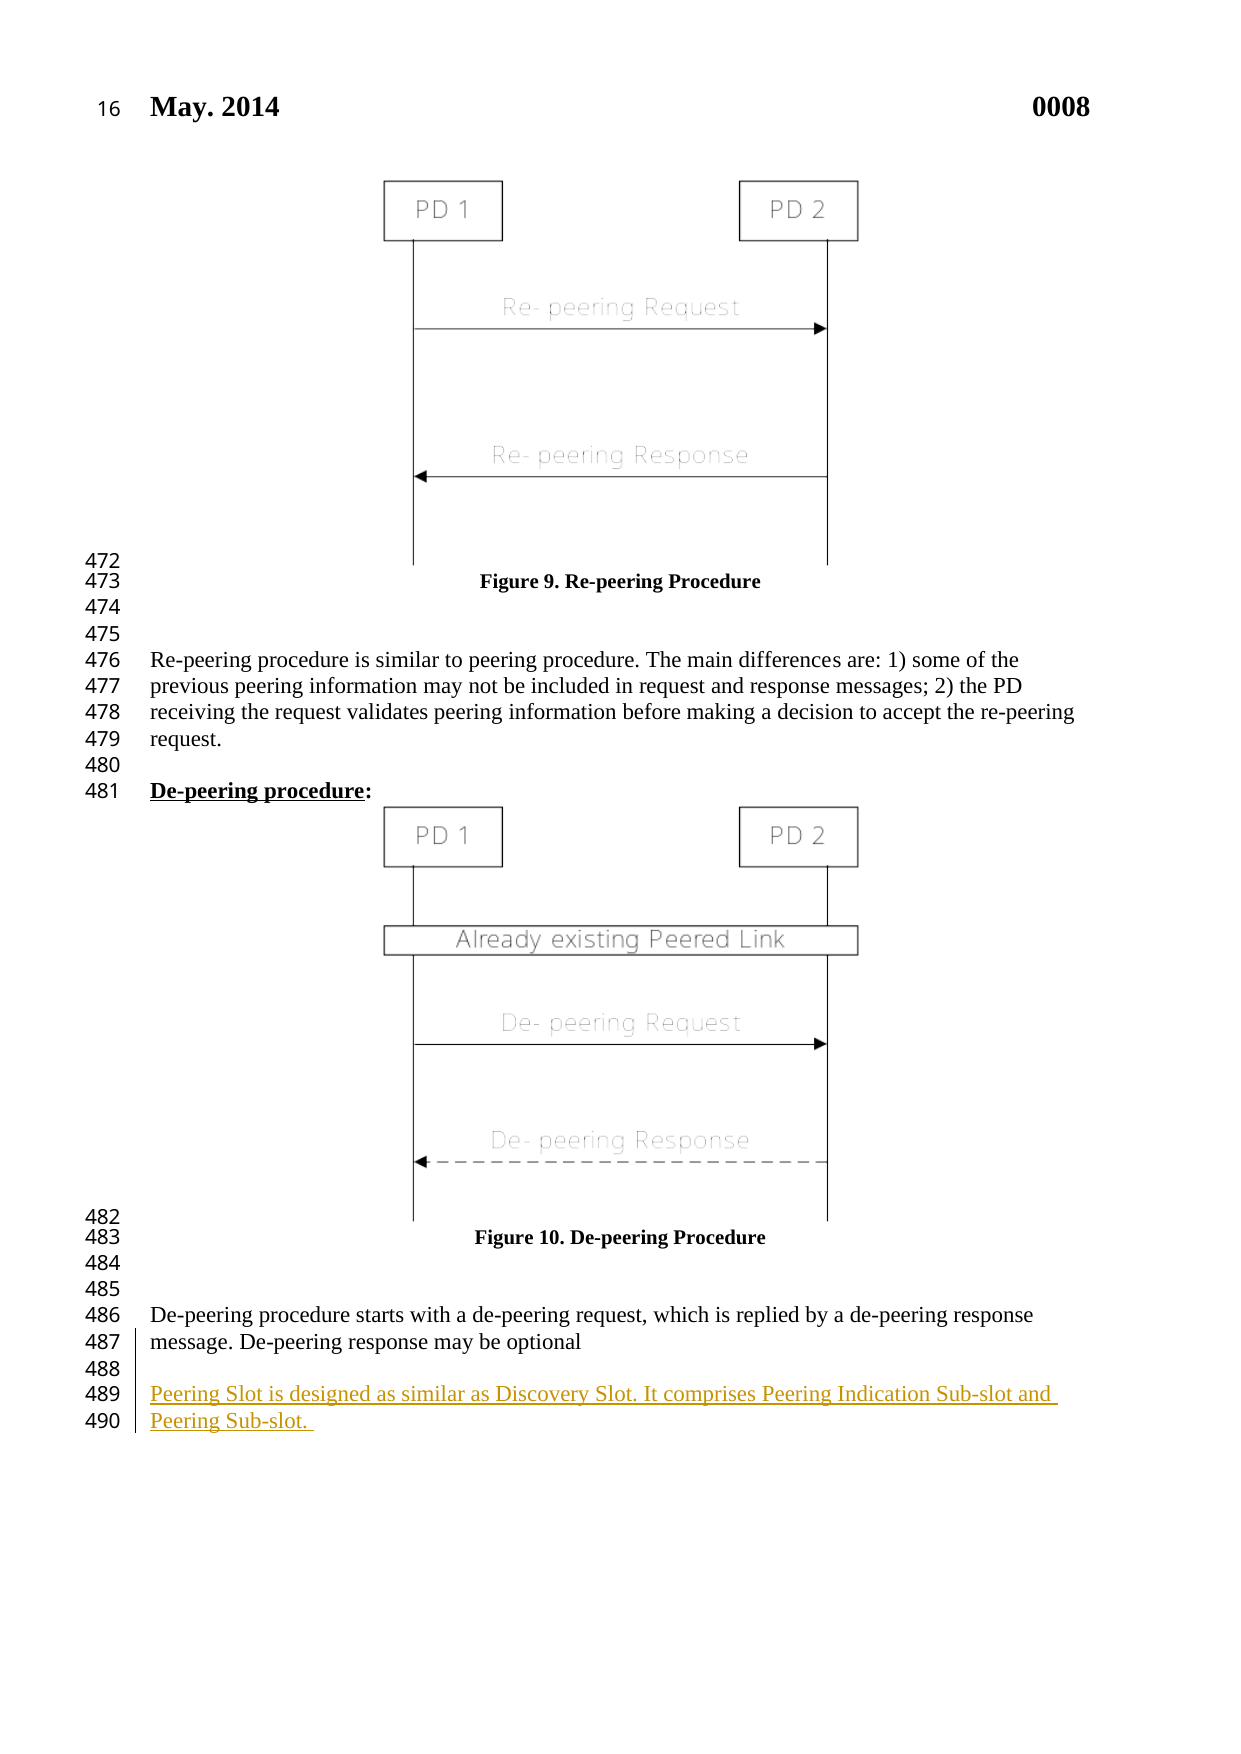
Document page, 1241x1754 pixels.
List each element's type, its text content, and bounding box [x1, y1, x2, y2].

text De-peering procedure starts with a de-peering request, which is replied by a de-peering response message. De-peering response may be optional [150, 1301, 1090, 1354]
text De-peering procedure: [150, 777, 1090, 804]
text Re-peering procedure is similar to peering procedure. The main differences are: 1) some of the previous peering information may not be included in request and response messages; 2) the PD receiving the request validates peering information before making a decision to accept the re-peering request. [150, 646, 1090, 751]
